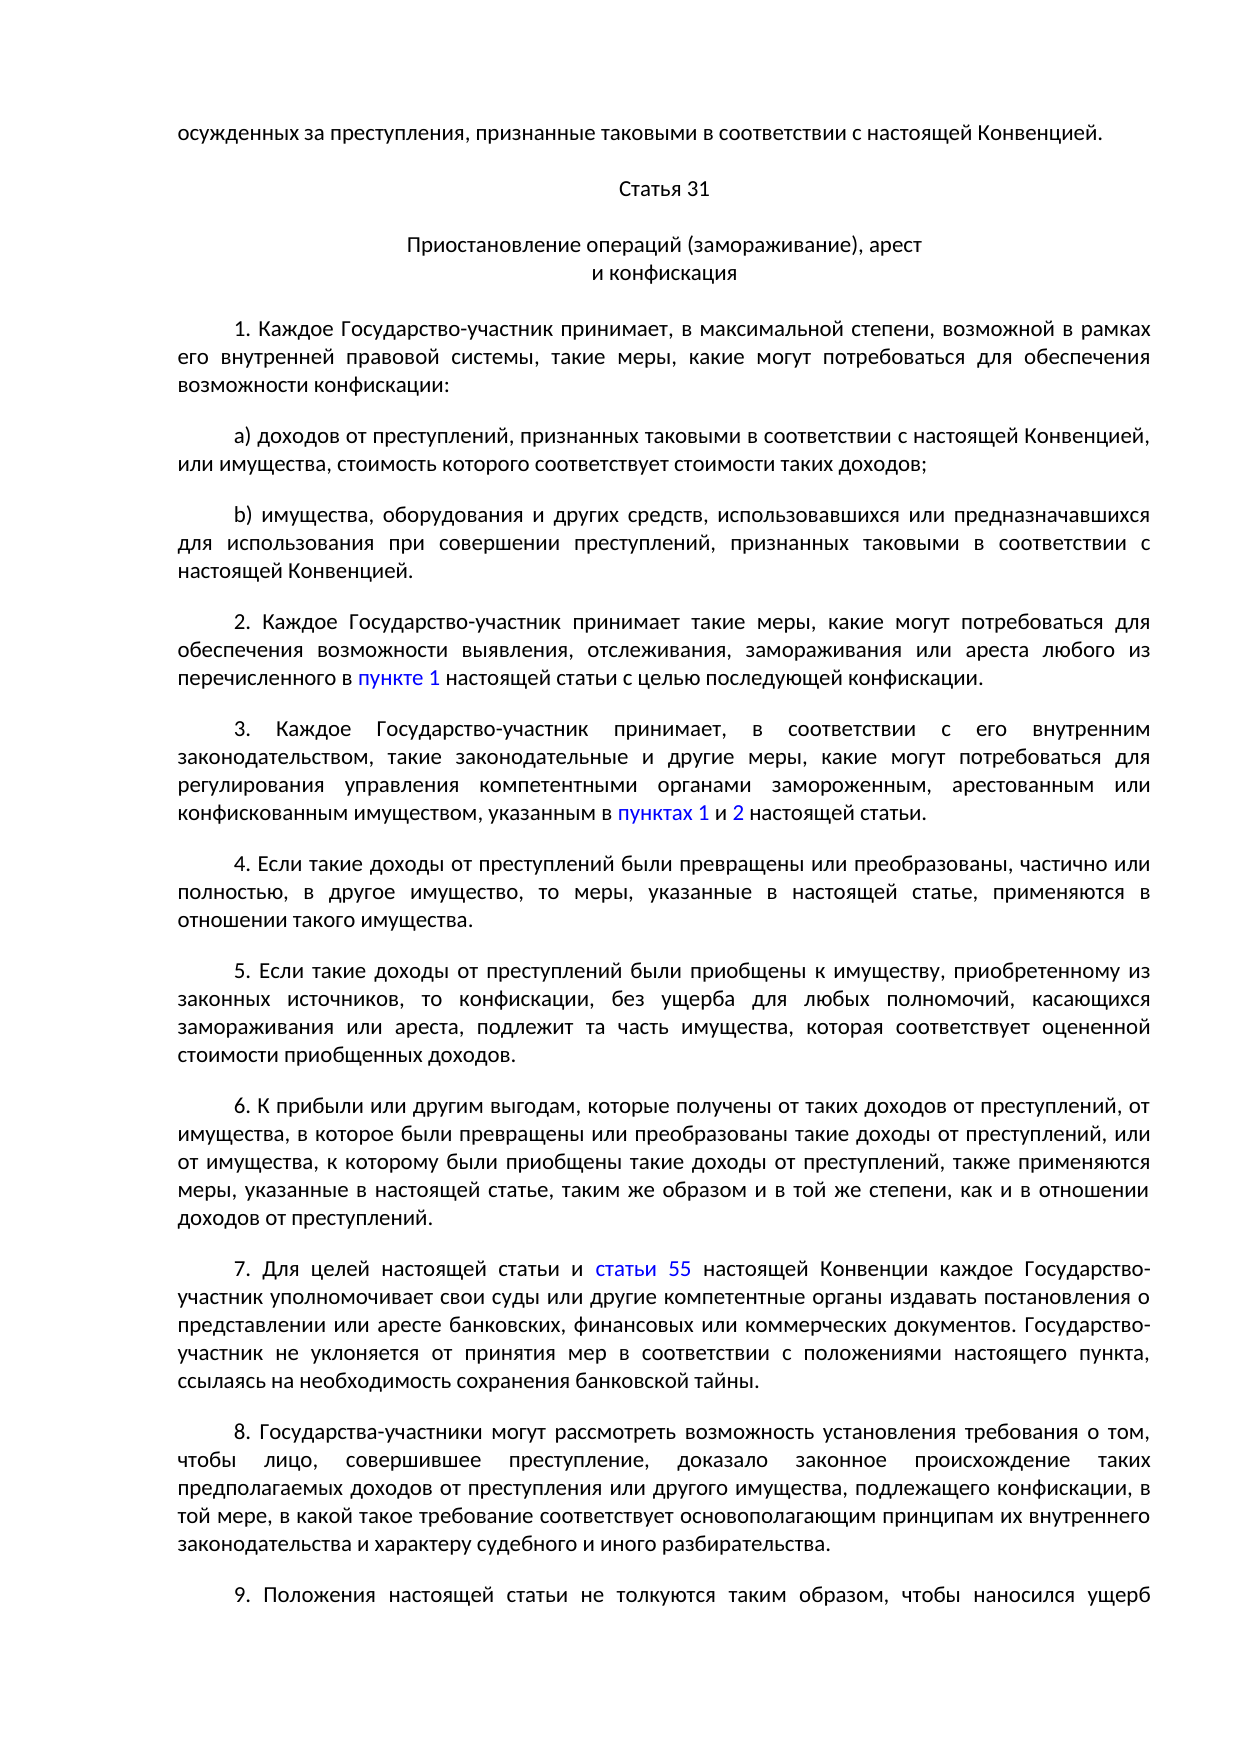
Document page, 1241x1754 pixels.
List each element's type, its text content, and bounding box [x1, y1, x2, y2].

text 7. Для целей настоящей статьи и статьи 55 настоящей Конвенции каждое Государство-участник уполномочивает свои суды или другие компетентные органы издавать постановления о представлении или аресте банковских, финансовых или коммерческих документов. Государство-участник не уклоняется от принятия мер в соответствии с положениями настоящего пункта, ссылаясь на необходимость сохранения банковской тайны. [177, 1254, 1152, 1394]
text 6. К прибыли или другим выгодам, которые получены от таких доходов от преступлений, от имущества, в которое были превращены или преобразованы такие доходы от преступлений, или от имущества, к которому были приобщены такие доходы от преступлений, также применяются меры, указанные в настоящей статье, таким же образом и в той же степени, как и в отношении доходов от преступлений. [177, 1091, 1152, 1231]
text и конфискация [177, 258, 1152, 286]
text 4. Если такие доходы от преступлений были превращены или преобразованы, частично или полностью, в другое имущество, то меры, указанные в настоящей статье, применяются в отношении такого имущества. [177, 849, 1152, 933]
text 3. Каждое Государство-участник принимает, в соответствии с его внутренним законодательством, такие законодательные и другие меры, какие могут потребоваться для регулирования управления компетентными органами замороженным, арестованным или конфискованным имуществом, указанным в пунктах 1 и 2 настоящей статьи. [177, 714, 1152, 826]
text 5. Если такие доходы от преступлений были приобщены к имуществу, приобретенному из законных источников, то конфискации, без ущерба для любых полномочий, касающихся замораживания или ареста, подлежит та часть имущества, которая соответствует оцененной стоимости приобщенных доходов. [177, 956, 1152, 1068]
text Приостановление операций (замораживание), арест [177, 230, 1152, 258]
text 8. Государства-участники могут рассмотреть возможность установления требования о том, чтобы лицо, совершившее преступление, доказало законное происхождение таких предполагаемых доходов от преступления или другого имущества, подлежащего конфискации, в той мере, в какой такое требование соответствует основополагающим принципам их внутреннего законодательства и характеру судебного и иного разбирательства. [177, 1417, 1152, 1557]
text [177, 118, 1152, 146]
text b) имущества, оборудования и других средств, использовавшихся или предназначавшихся для использования при совершении преступлений, признанных таковыми в соответствии с настоящей Конвенцией. [177, 500, 1152, 584]
text 2. Каждое Государство-участник принимает такие меры, какие могут потребоваться для обеспечения возможности выявления, отслеживания, замораживания или ареста любого из перечисленного в пункте 1 настоящей статьи с целью последующей конфискации. [177, 607, 1152, 691]
text Статья 31 [177, 174, 1152, 202]
text 1. Каждое Государство-участник принимает, в максимальной степени, возможной в рамках его внутренней правовой системы, такие меры, какие могут потребоваться для обеспечения возможности конфискации: [177, 314, 1152, 398]
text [177, 1580, 1152, 1608]
text a) доходов от преступлений, признанных таковыми в соответствии с настоящей Конвенцией, или имущества, стоимость которого соответствует стоимости таких доходов; [177, 421, 1152, 477]
